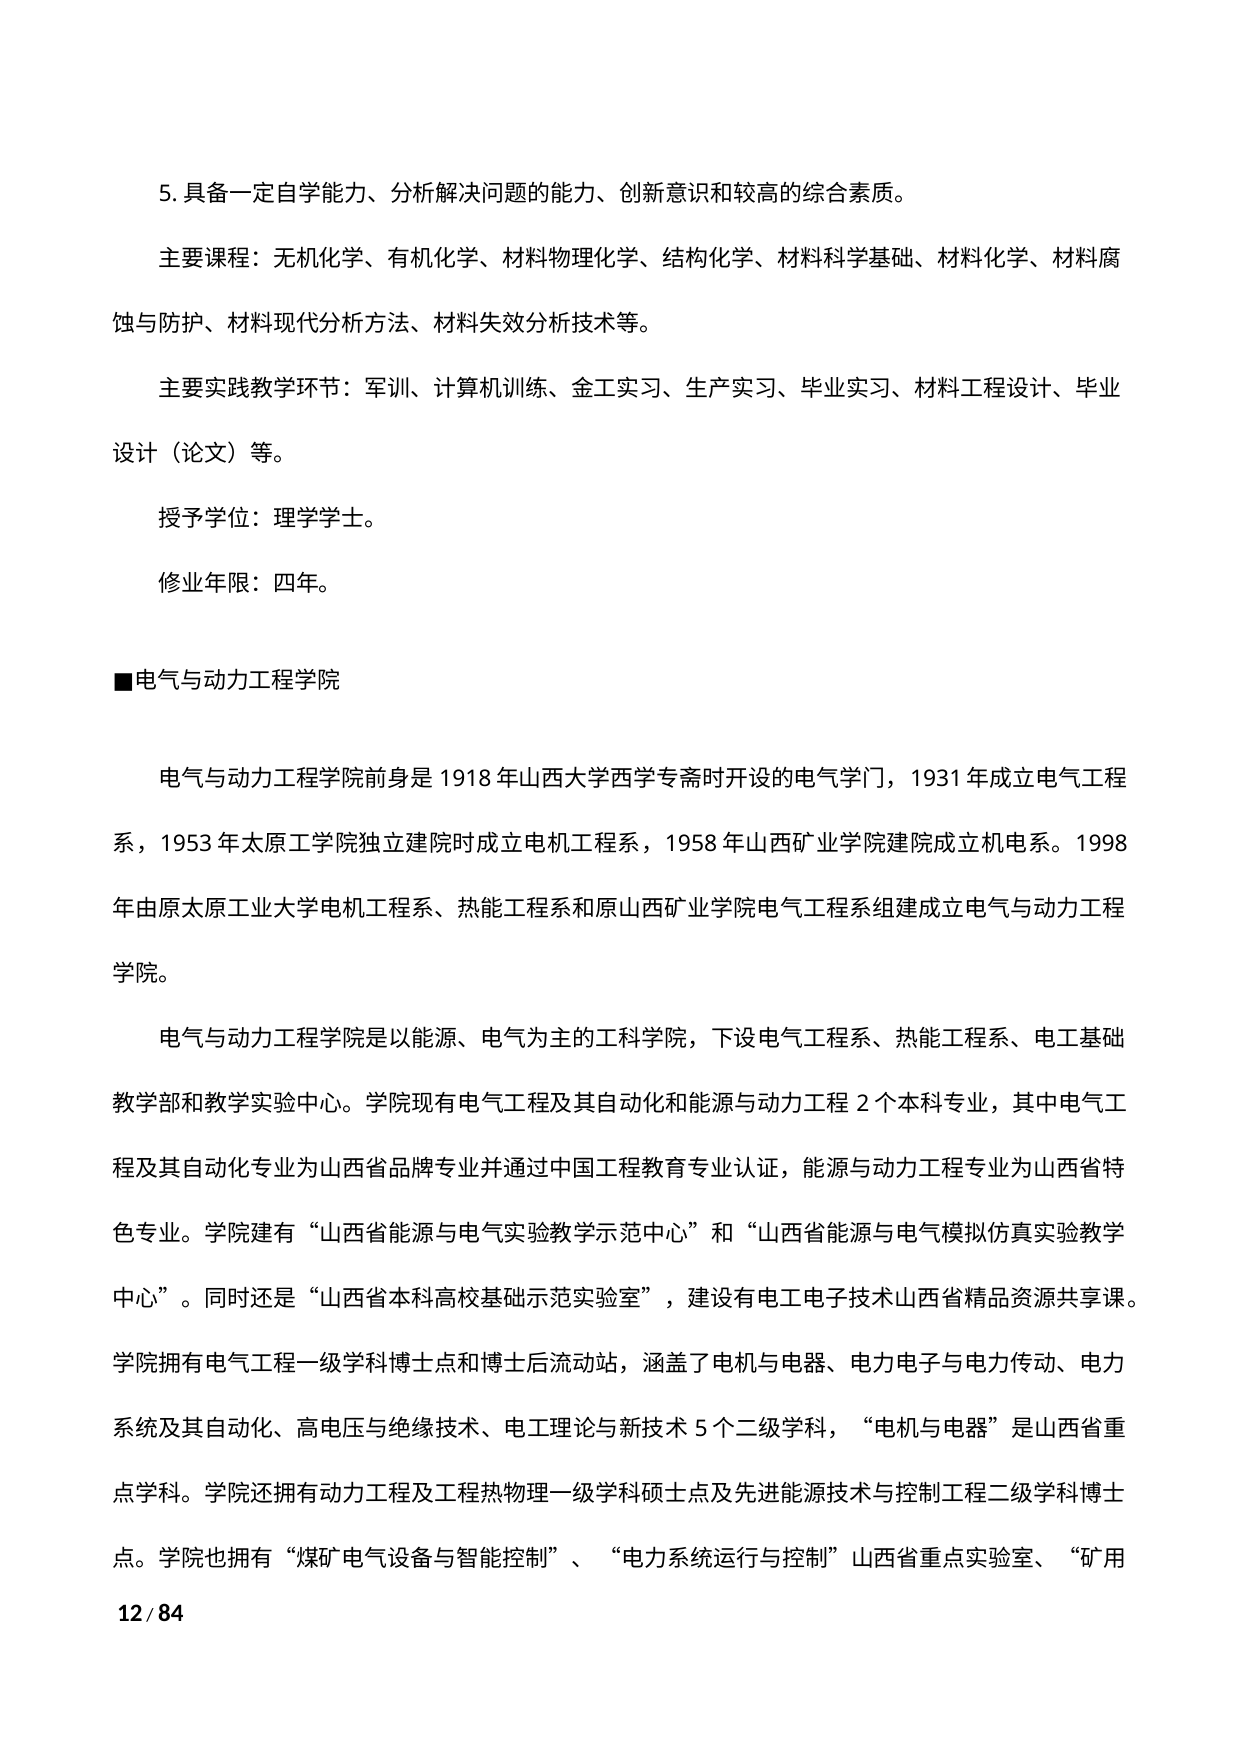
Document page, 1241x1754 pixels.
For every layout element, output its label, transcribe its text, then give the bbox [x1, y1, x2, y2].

text 主要实践教学环节：军训、计算机训练、金工实习、生产实习、毕业实习、材料工程设计、毕业设计（论文）等。 [112, 353, 1128, 483]
text 修业年限：四年。 [112, 548, 1128, 613]
text 5. 具备一定自学能力、分析解决问题的能力、创新意识和较高的综合素质。 [112, 158, 1128, 223]
text 主要课程：无机化学、有机化学、材料物理化学、结构化学、材料科学基础、材料化学、材料腐蚀与防护、材料现代分析方法、材料失效分析技术等。 [112, 223, 1128, 353]
text ■电气与动力工程学院 [112, 646, 1128, 711]
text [112, 1003, 1128, 1588]
text 电气与动力工程学院前身是1918年山西大学西学专斋时开设的电气学门，1931年成立电气工程系，1953年太原工学院独立建院时成立电机工程系，1958年山西矿业学院建院成立机电系。1998年由原太原工业大学电机工程系、热能工程系和原山西矿业学院电气工程系组建成立电气与动力工程学院。 [112, 743, 1128, 1003]
text 授予学位：理学学士。 [112, 483, 1128, 548]
